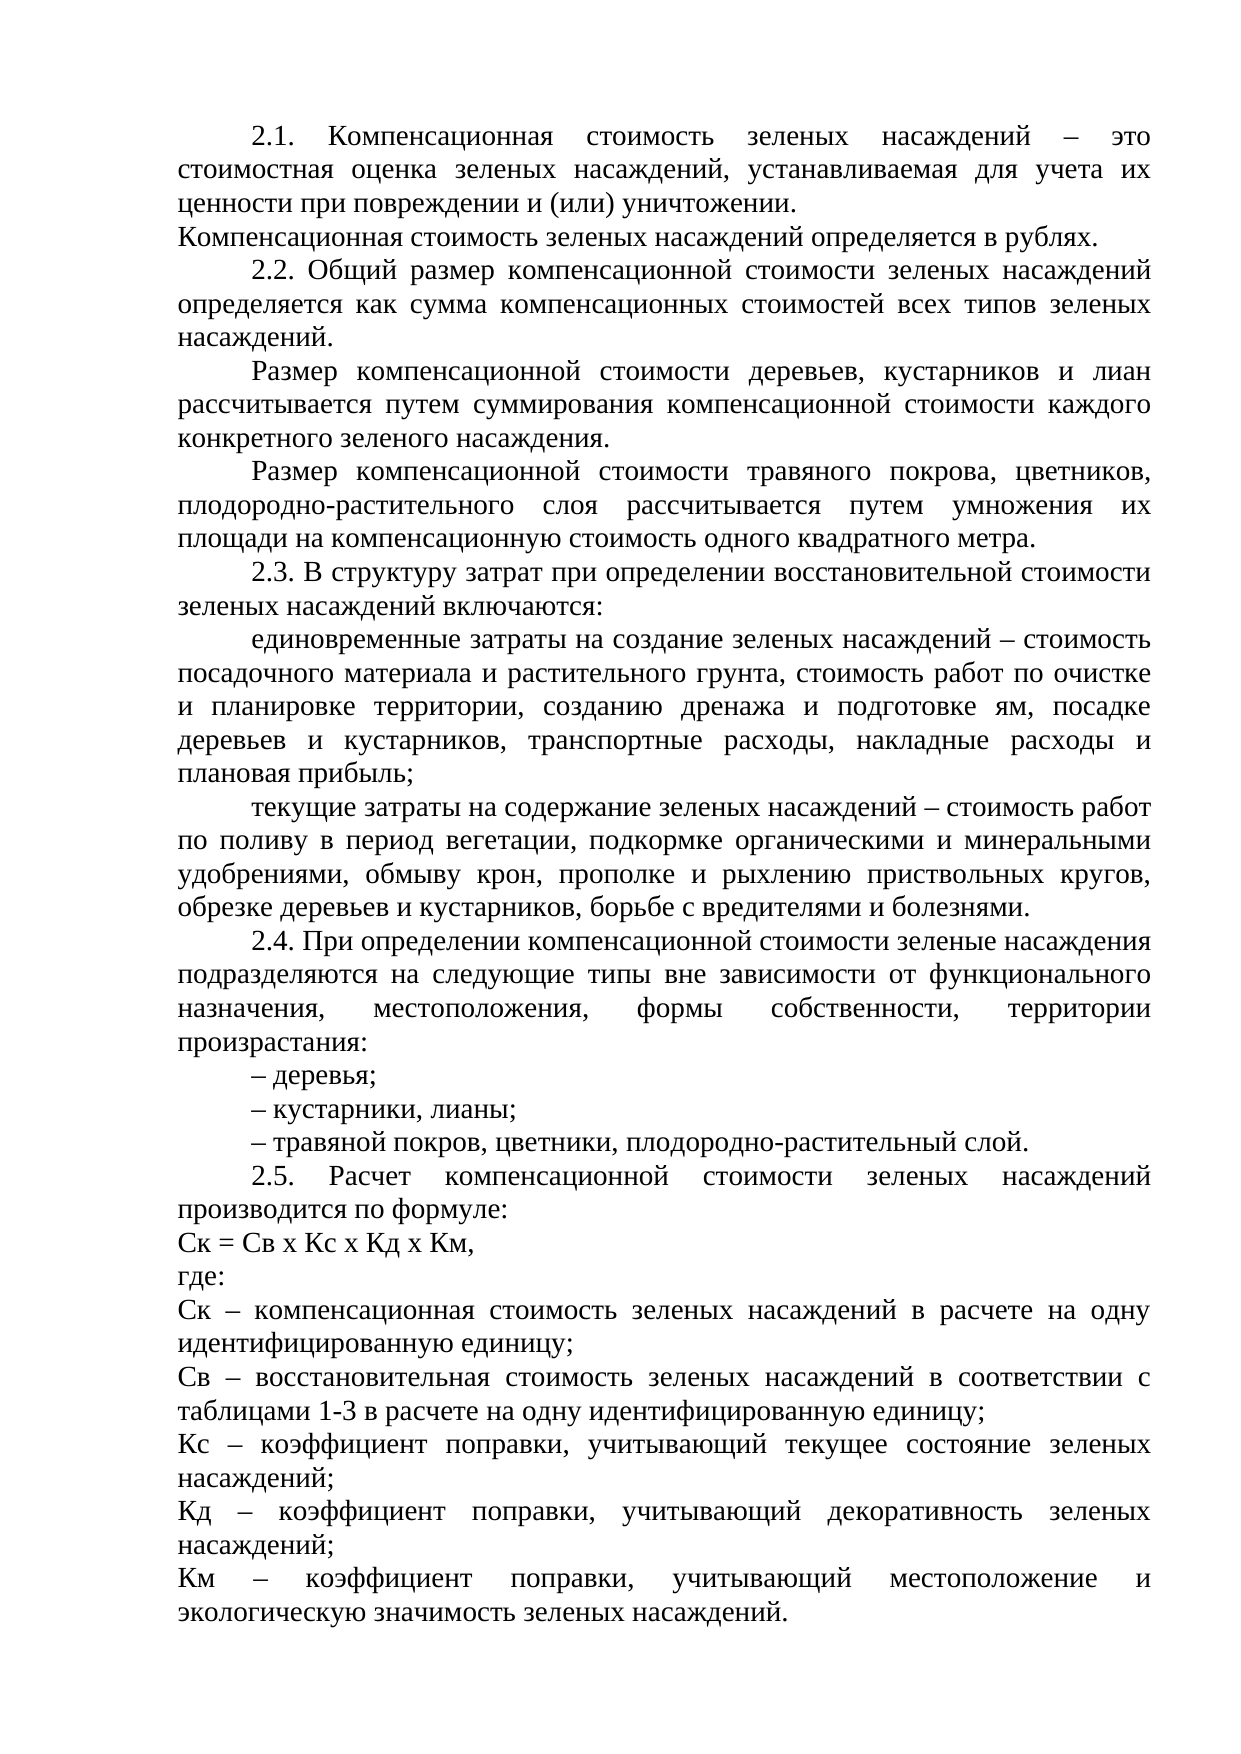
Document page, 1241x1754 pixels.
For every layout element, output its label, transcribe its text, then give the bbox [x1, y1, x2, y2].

text – травяной покров, цветники, плодородно-растительный слой. [177, 1124, 1152, 1158]
text Кд – коэффициент поправки, учитывающий декоративность зеленых насаждений; [177, 1493, 1152, 1560]
text Св – восстановительная стоимость зеленых насаждений в соответствии с таблицами 1-3 в расчете на одну идентифицированную единицу; [177, 1359, 1152, 1426]
text Ск = Св х Кс х Кд х Км, [177, 1225, 1152, 1258]
text Км – коэффициент поправки, учитывающий местоположение и экологическую значимость зеленых насаждений. [177, 1560, 1152, 1627]
text 2.2. Общий размер компенсационной стоимости зеленых насаждений определяется как сумма компенсационных стоимостей всех типов зеленых насаждений. [177, 252, 1152, 353]
text единовременные затраты на создание зеленых насаждений – стоимость посадочного материала и растительного грунта, стоимость работ по очистке и планировке территории, созданию дренажа и подготовке ям, посадке деревьев и кустарников, транспортные расходы, накладные расходы и плановая прибыль; [177, 621, 1152, 789]
text Ск – компенсационная стоимость зеленых насаждений в расчете на одну идентифицированную единицу; [177, 1292, 1152, 1359]
text Размер компенсационной стоимости травяного покрова, цветников, плодородно-растительного слоя рассчитывается путем умножения их площади на компенсационную стоимость одного квадратного метра. [177, 453, 1152, 554]
text 2.3. В структуру затрат при определении восстановительной стоимости зеленых насаждений включаются: [177, 554, 1152, 621]
text – деревья; [177, 1057, 1152, 1091]
text 2.5. Расчет компенсационной стоимости зеленых насаждений производится по формуле: [177, 1158, 1152, 1225]
text где: [177, 1258, 1152, 1292]
text – кустарники, лианы; [177, 1091, 1152, 1124]
text Компенсационная стоимость зеленых насаждений определяется в рублях. [177, 219, 1152, 252]
text Кс – коэффициент поправки, учитывающий текущее состояние зеленых насаждений; [177, 1426, 1152, 1493]
text 2.4. При определении компенсационной стоимости зеленые насаждения подразделяются на следующие типы вне зависимости от функционального назначения, местоположения, формы собственности, территории произрастания: [177, 923, 1152, 1057]
text текущие затраты на содержание зеленых насаждений – стоимость работ по поливу в период вегетации, подкормке органическими и минеральными удобрениями, обмыву крон, прополке и рыхлению приствольных кругов, обрезке деревьев и кустарников, борьбе с вредителями и болезнями. [177, 789, 1152, 923]
text Размер компенсационной стоимости деревьев, кустарников и лиан рассчитывается путем суммирования компенсационной стоимости каждого конкретного зеленого насаждения. [177, 353, 1152, 453]
text 2.1. Компенсационная стоимость зеленых насаждений – это стоимостная оценка зеленых насаждений, устанавливаемая для учета их ценности при повреждении и (или) уничтожении. [177, 118, 1152, 219]
